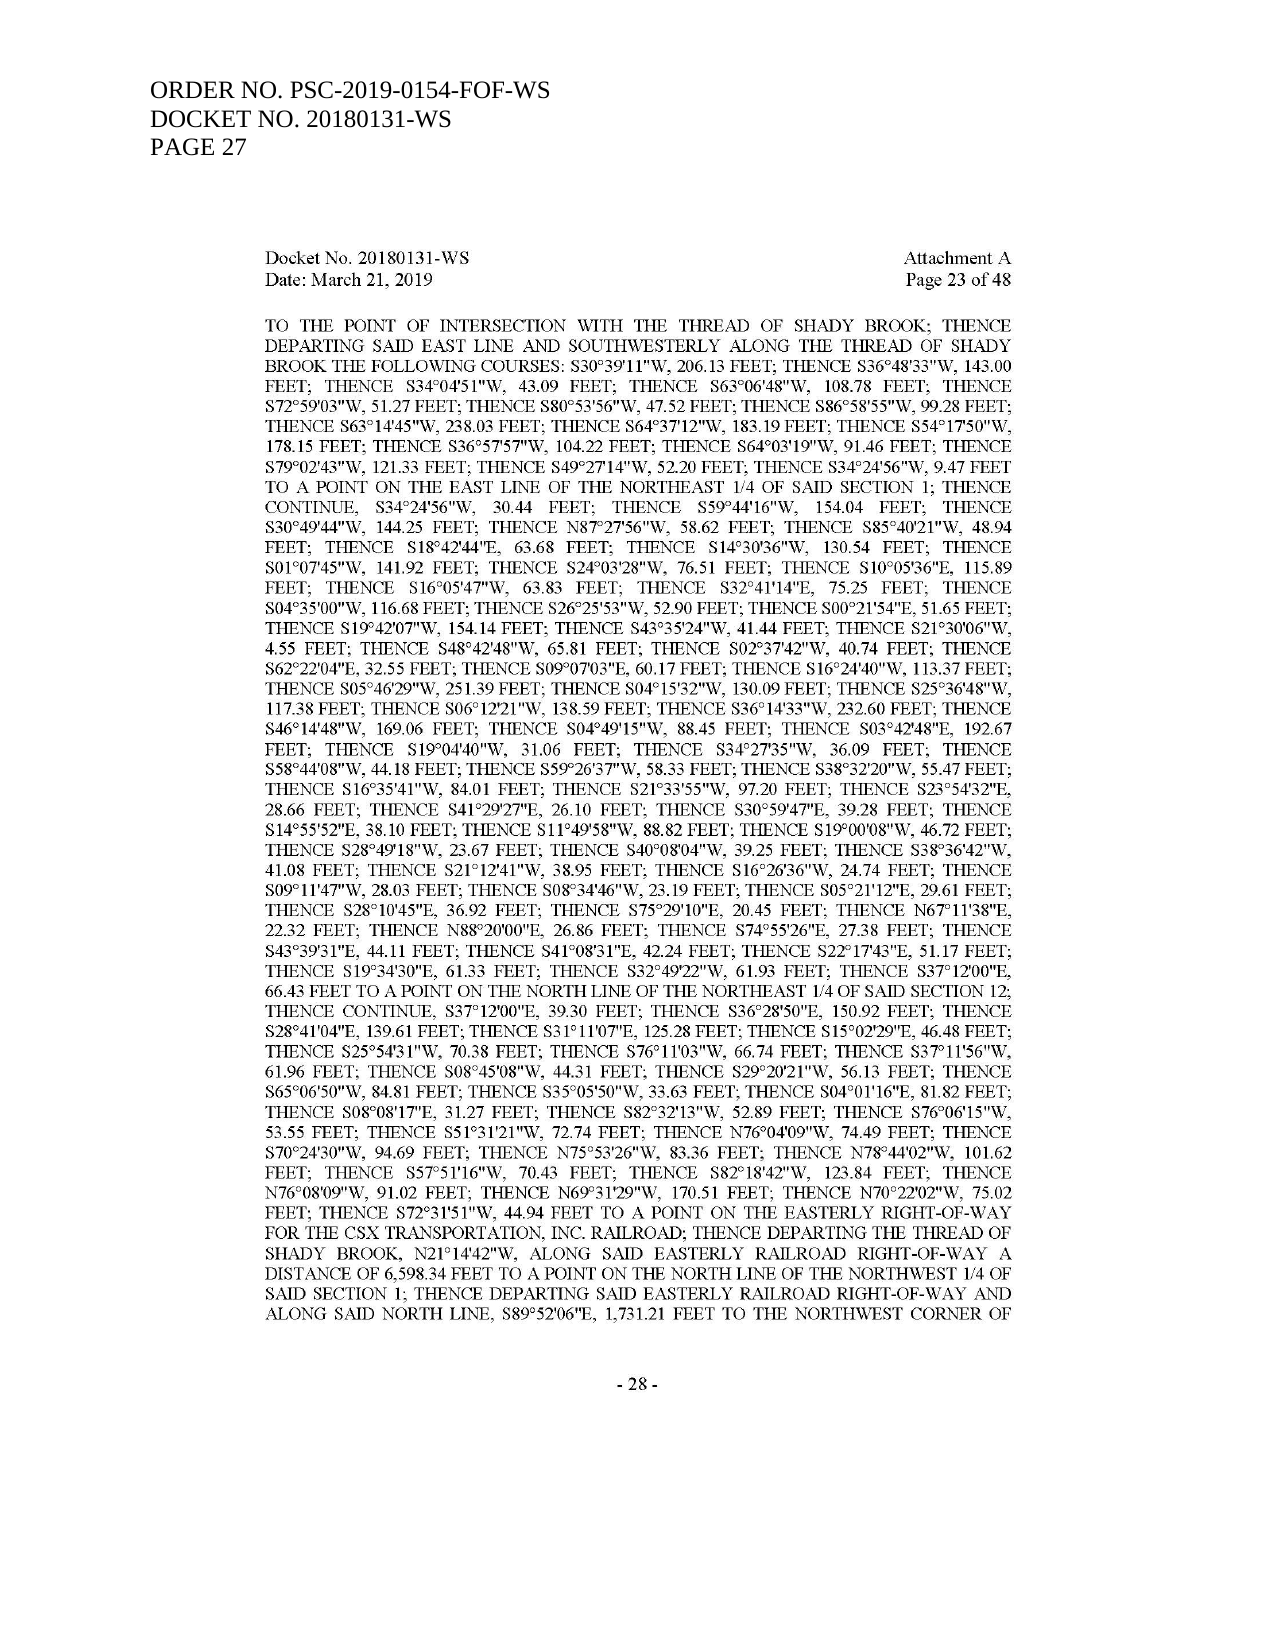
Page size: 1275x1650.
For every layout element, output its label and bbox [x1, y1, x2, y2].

picture [150, 190, 1125, 1452]
